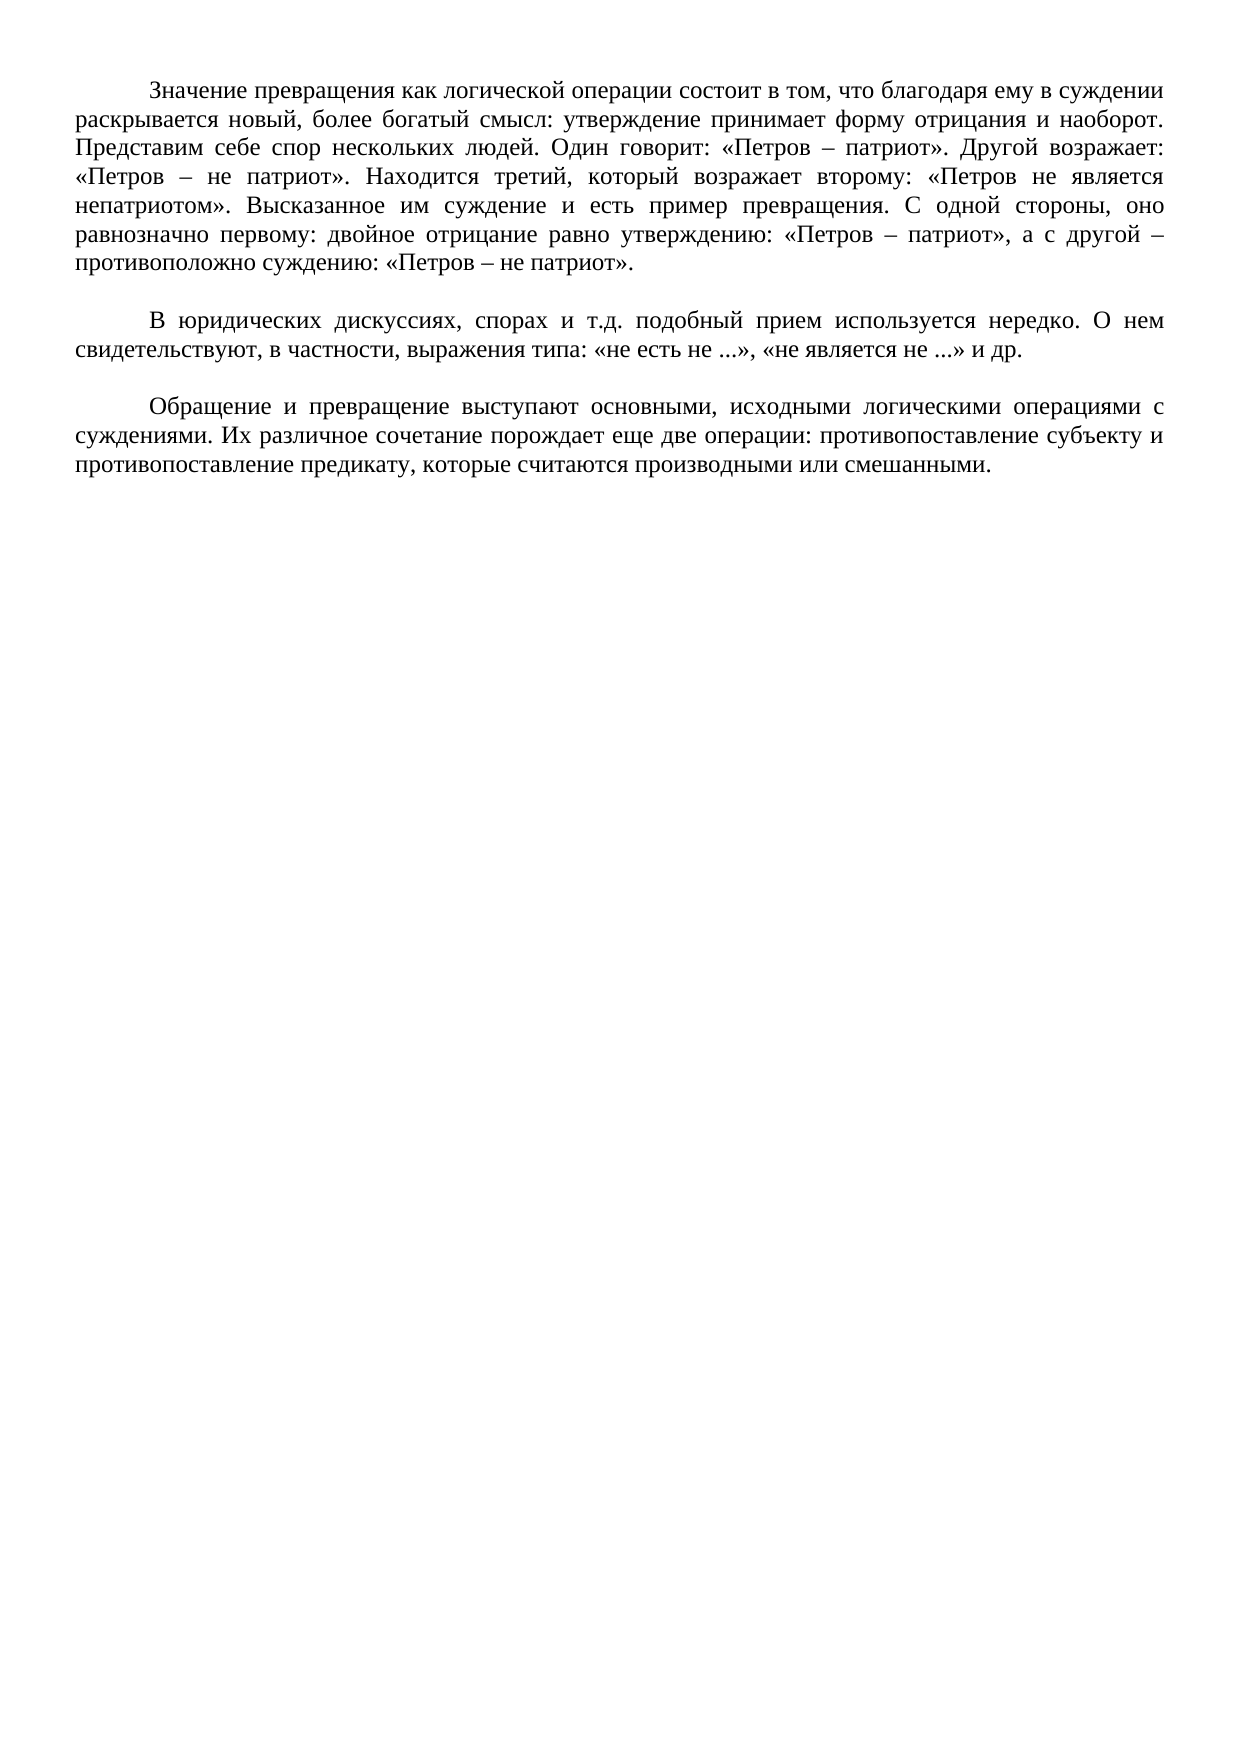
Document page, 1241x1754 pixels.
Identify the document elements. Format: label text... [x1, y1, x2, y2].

text Значение превращения как логической операции состоит в том, что благодаря ему в суждении раскрывается новый, более богатый смысл: утверждение принимает форму отрицания и наоборот. Представим себе спор нескольких людей. Один говорит: «Петров – патриот». Другой возражает: «Петров – не патриот». Находится третий, который возражает второму: «Петров не является непатриотом». Высказанное им суждение и есть пример превращения. С одной стороны, оно равнозначно первому: двойное отрицание равно утверждению: «Петров – патриот», а с другой – противоположно суждению: «Петров – не патриот». [75, 75, 1165, 276]
text В юридических дискуссиях, спорах и т.д. подобный прием используется нередко. О нем свидетельствуют, в частности, выражения типа: «не есть не ...», «не является не ...» и др. [75, 305, 1165, 362]
text Обращение и превращение выступают основными, исходными логическими операциями с суждениями. Их различное сочетание порождает еще две операции: противопоставление субъекту и противопоставление предикату, которые считаются производными или смешанными. [75, 391, 1165, 477]
